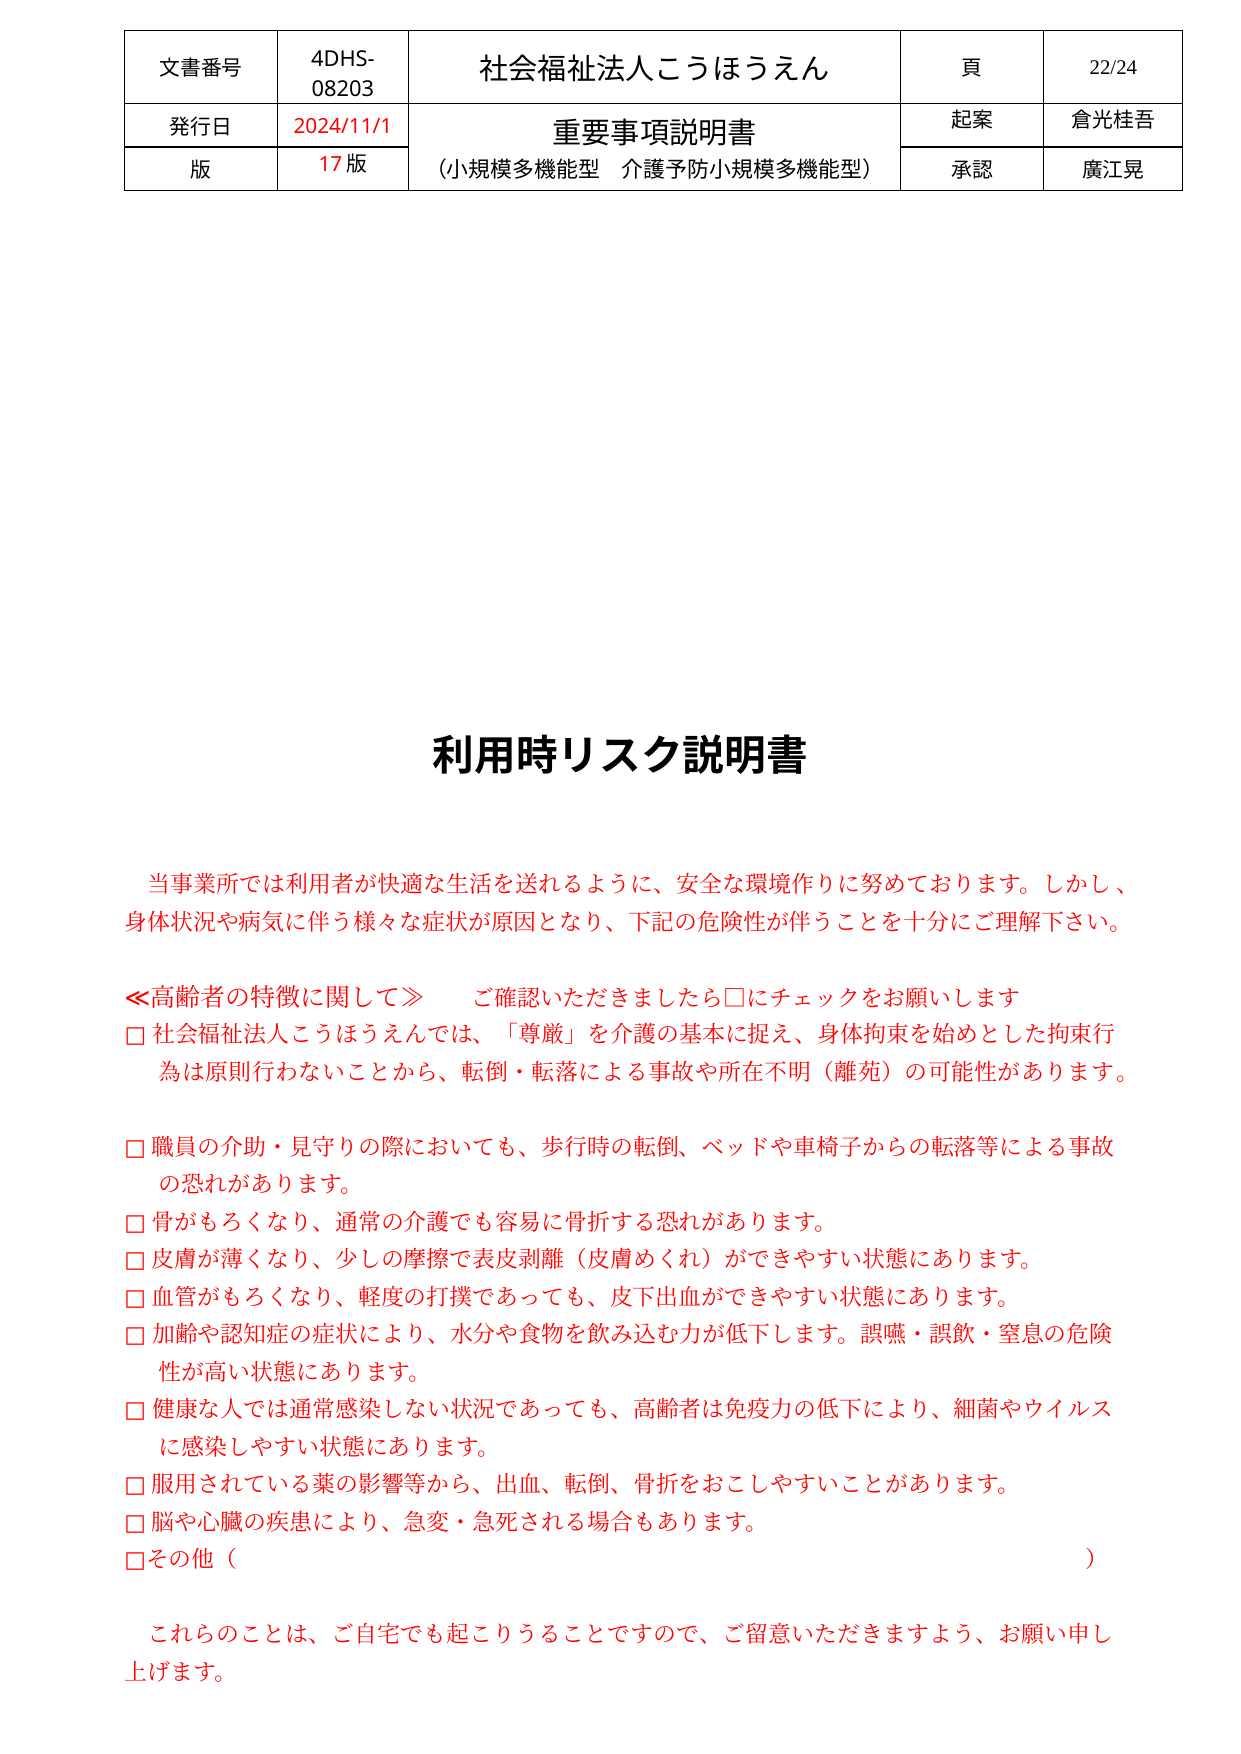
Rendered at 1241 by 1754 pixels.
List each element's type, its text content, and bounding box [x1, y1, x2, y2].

text □ 社会福祉法人こうほうえんでは、「尊厳」を介護の基本に捉え、身体拘束を始めとした拘束行為は原則行わないことから、転倒・転落による事故や所在不明（離苑）の可能性があります。 [124, 1014, 1116, 1127]
text □ 加齢や認知症の症状により、水分や食物を飲み込む力が低下します。誤嚥・誤飲・窒息の危険性が高い状態にあります。 [124, 1314, 1116, 1389]
text □ 血管がもろくなり、軽度の打撲であっても、皮下出血ができやすい状態にあります。 [124, 1277, 1116, 1314]
text □ 職員の介助・見守りの際においても、歩行時の転倒、ベッドや車椅子からの転落等による事故の恐れがあります。 [124, 1127, 1116, 1202]
text □その他（ ） [124, 1539, 1116, 1577]
text これらのことは、ご自宅でも起こりうることですので、ご留意いただきますよう、お願い申し上げます。 [124, 1614, 1116, 1689]
text □ 健康な人では通常感染しない状況であっても、高齢者は免疫力の低下により、細菌やウイルスに感染しやすい状態にあります。 [124, 1389, 1116, 1464]
text □ 骨がもろくなり、通常の介護でも容易に骨折する恐れがあります。 [124, 1202, 1116, 1239]
text □ 脳や心臓の疾患により、急変・急死される場合もあります。 [124, 1502, 1116, 1539]
text □ 皮膚が薄くなり、少しの摩擦で表皮剥離（皮膚めくれ）ができやすい状態にあります。 [124, 1239, 1116, 1277]
text □ 服用されている薬の影響等から、出血、転倒、骨折をおこしやすいことがあります。 [124, 1464, 1116, 1502]
text 当事業所では利用者が快適な生活を送れるように、安全な環境作りに努めております。しかし、身体状況や病気に伴う様々な症状が原因となり、下記の危険性が伴うことを十分にご理解下さい。 [124, 864, 1116, 939]
text ≪高齢者の特徴に関して≫ ご確認いただきましたら□にチェックをお願いします [124, 977, 1116, 1014]
text 利用時リスク説明書 [124, 714, 1116, 789]
